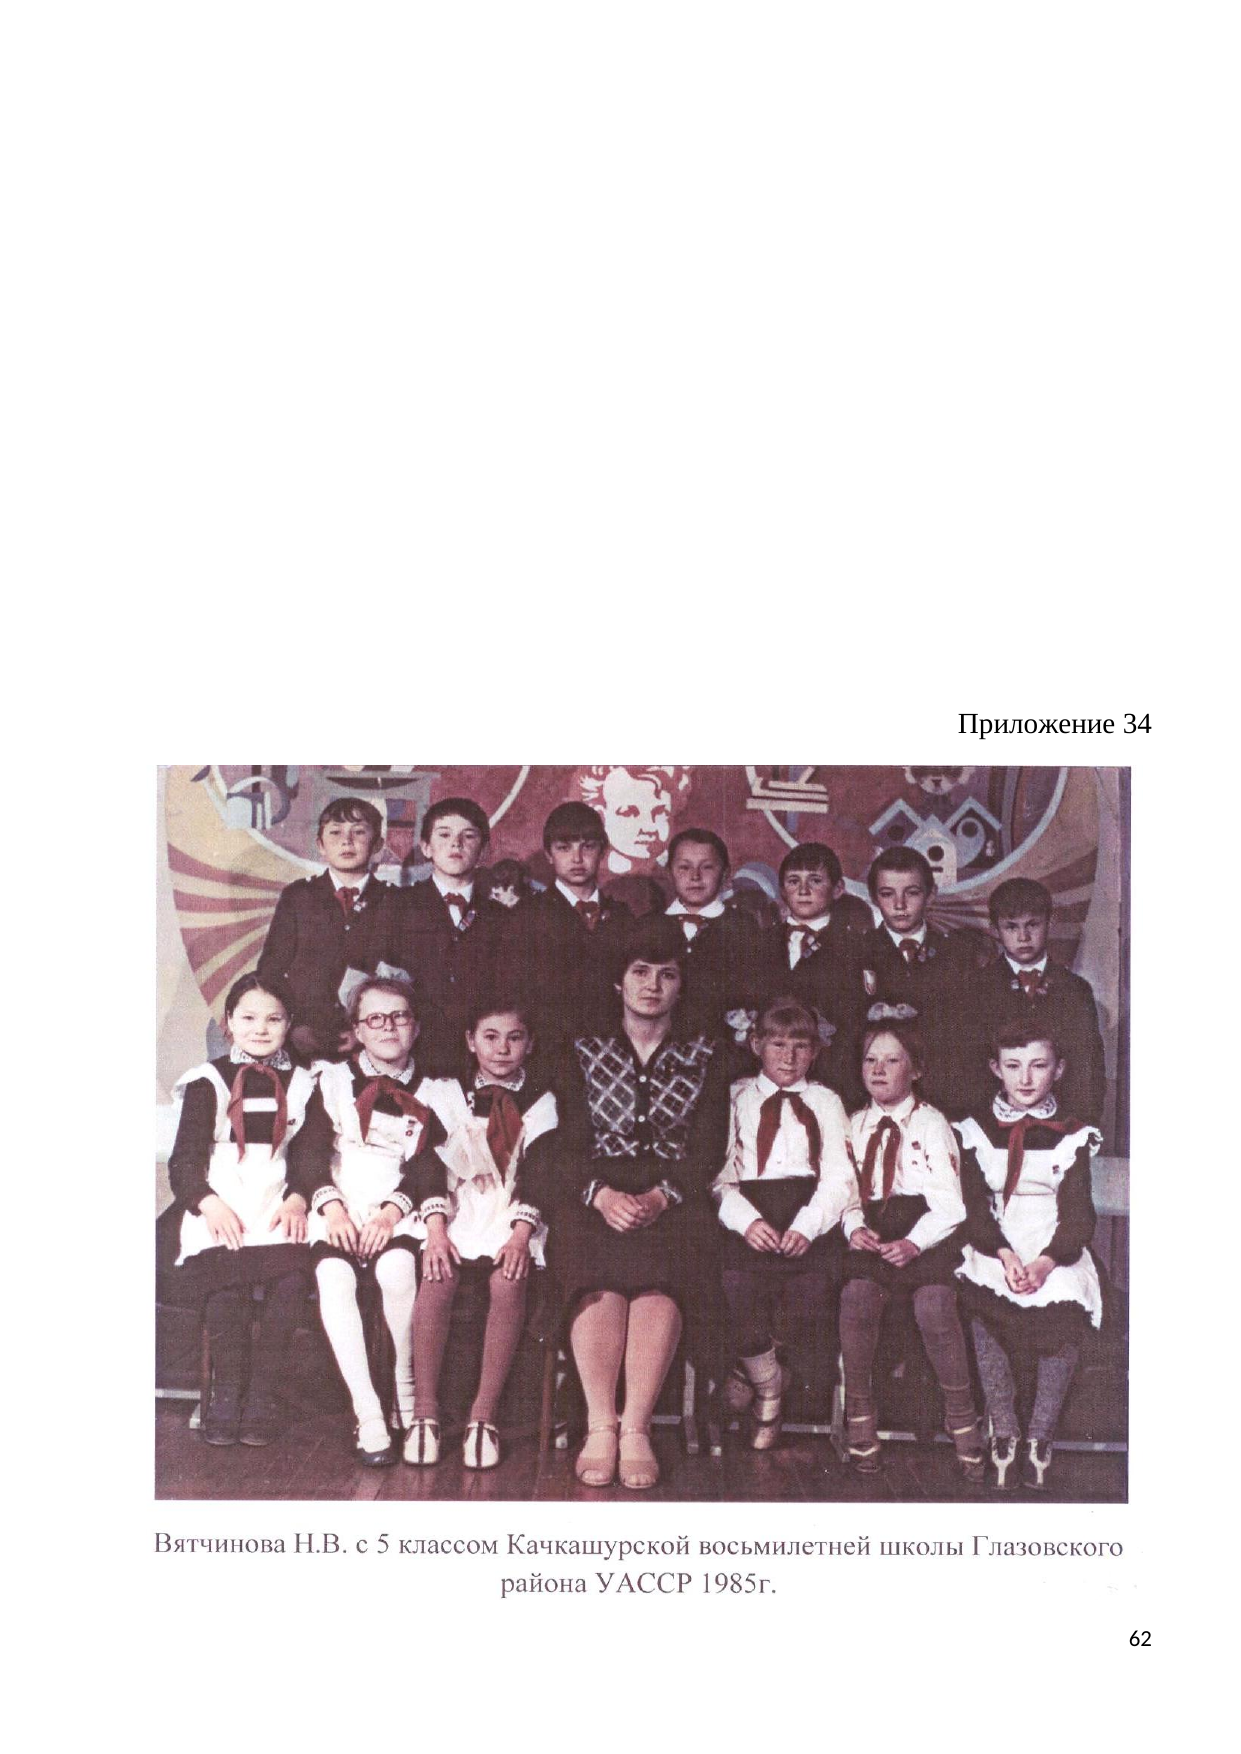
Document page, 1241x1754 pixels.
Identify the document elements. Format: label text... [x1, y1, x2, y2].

text Приложение 34 [103, 706, 1152, 740]
picture [134, 765, 1152, 1600]
